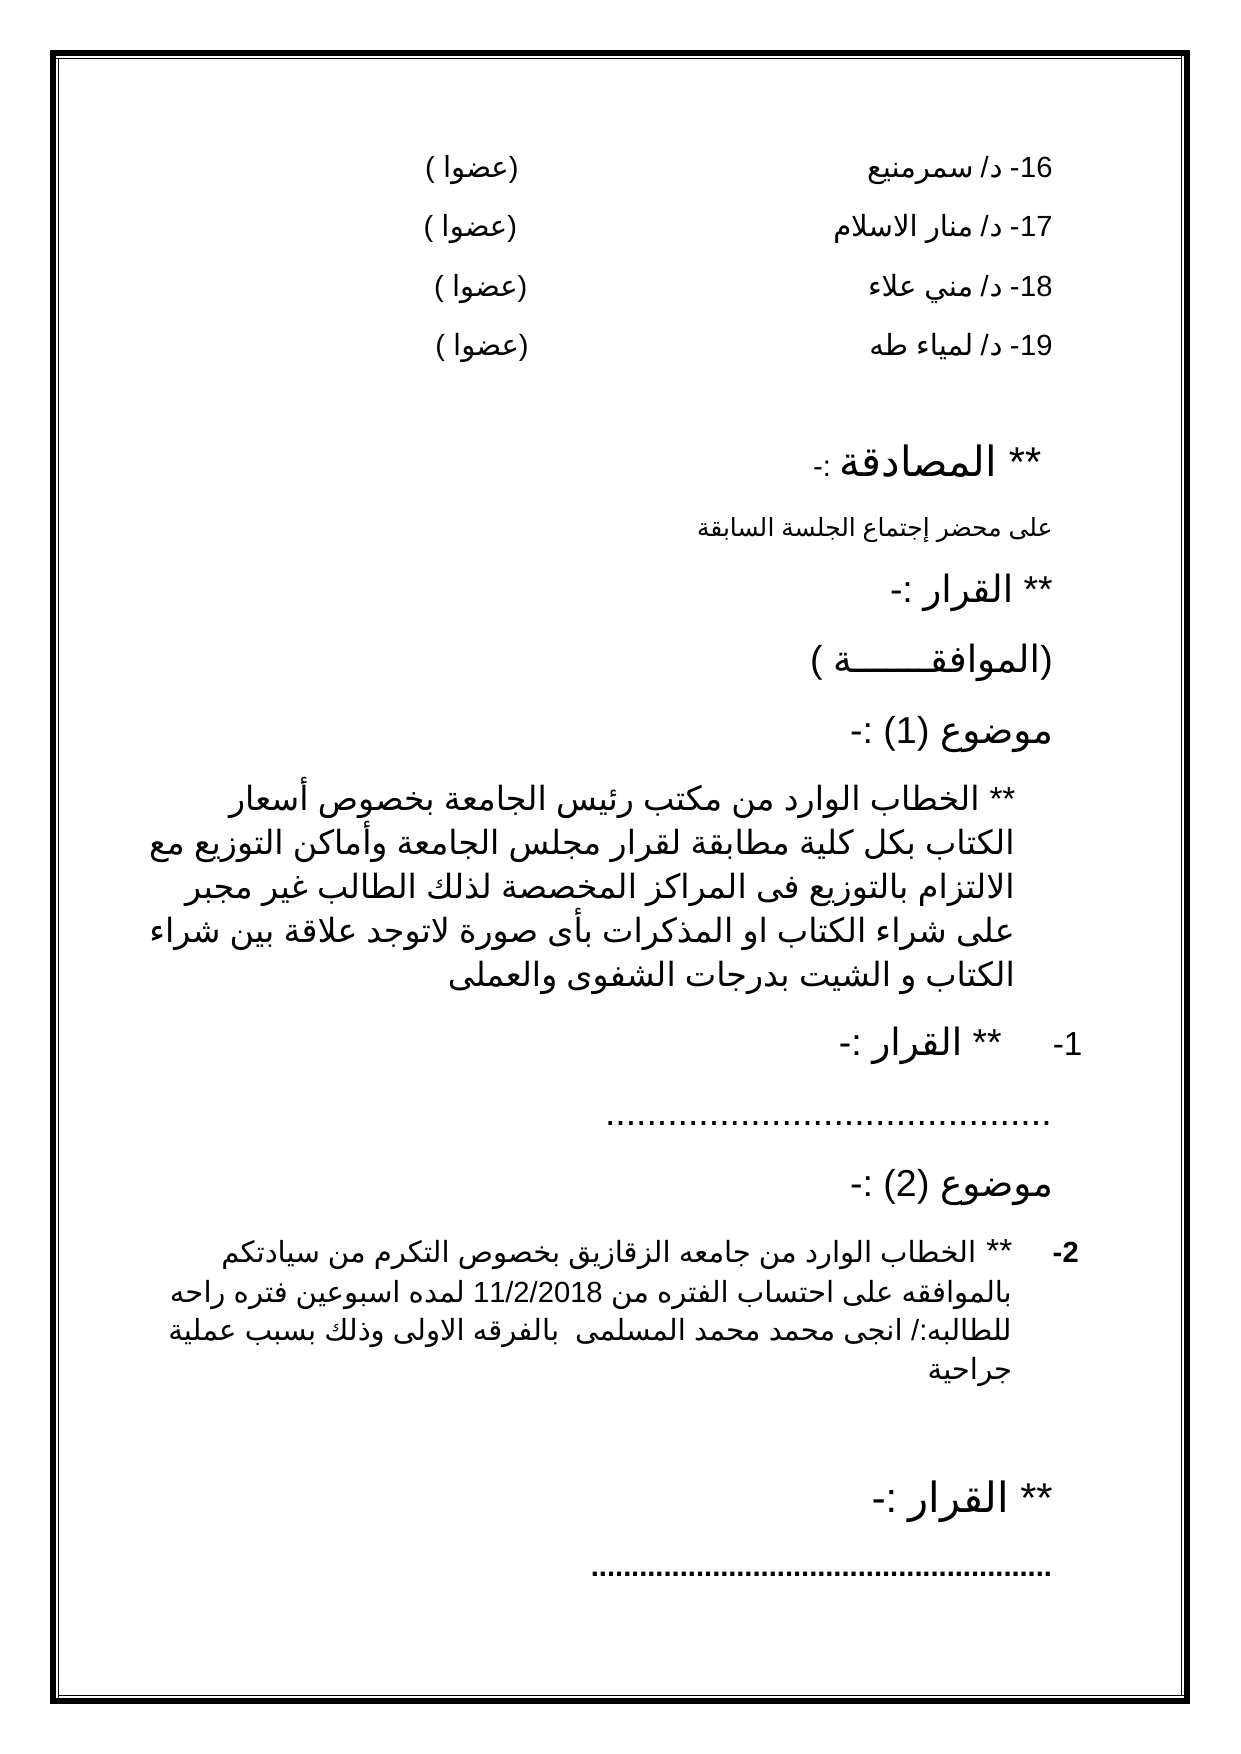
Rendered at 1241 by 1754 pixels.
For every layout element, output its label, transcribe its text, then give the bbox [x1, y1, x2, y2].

text ......................................................... [146, 1549, 1053, 1583]
list ** القرار :- [146, 1020, 1053, 1063]
text 18- د/ مني علاء (عضوا ) [187, 269, 1053, 302]
text على محضر إجتماع الجلسة السابقة [187, 513, 1053, 542]
text ** الخطاب الوارد من مكتب رئيس الجامعة بخصوص أسعار الكتاب بكل كلية مطابقة لقرار مجلس الجامعة وأماكن التوزيع مع الالتزام بالتوزيع فى المراكز المخصصة لذلك الطالب غير مجبر على شراء الكتاب او المذكرات بأى صورة لاتوجد علاقة بين شراء الكتاب و الشيت بدرجات الشفوى والعملى [146, 778, 1015, 994]
text ........................................... [187, 1091, 1053, 1134]
text (الموافقـــــــة ) [187, 638, 1053, 681]
list ** الخطاب الوارد من جامعه الزقازيق بخصوص التكرم من سيادتكم بالموافقه على احتساب الفتره من 11/2/2018 لمده اسبوعين فتره راحه للطالبه:/ انجى محمد محمد المسلمى بالفرقه الاولى وذلك بسبب عملية جراحية [146, 1231, 1053, 1386]
text 16- د/ سمرمنيع (عضوا ) [187, 150, 1053, 183]
text موضوع (2) :- [187, 1161, 1053, 1204]
text ** القرار :- [187, 567, 1053, 610]
text 19- د/ لمياء طه (عضوا ) [187, 328, 1053, 362]
text موضوع (1) :- [187, 708, 1053, 751]
text 17- د/ منار الاسلام (عضوا ) [187, 209, 1053, 243]
text ** القرار :- [146, 1473, 1053, 1521]
text ** المصادقة :- [187, 437, 1053, 485]
